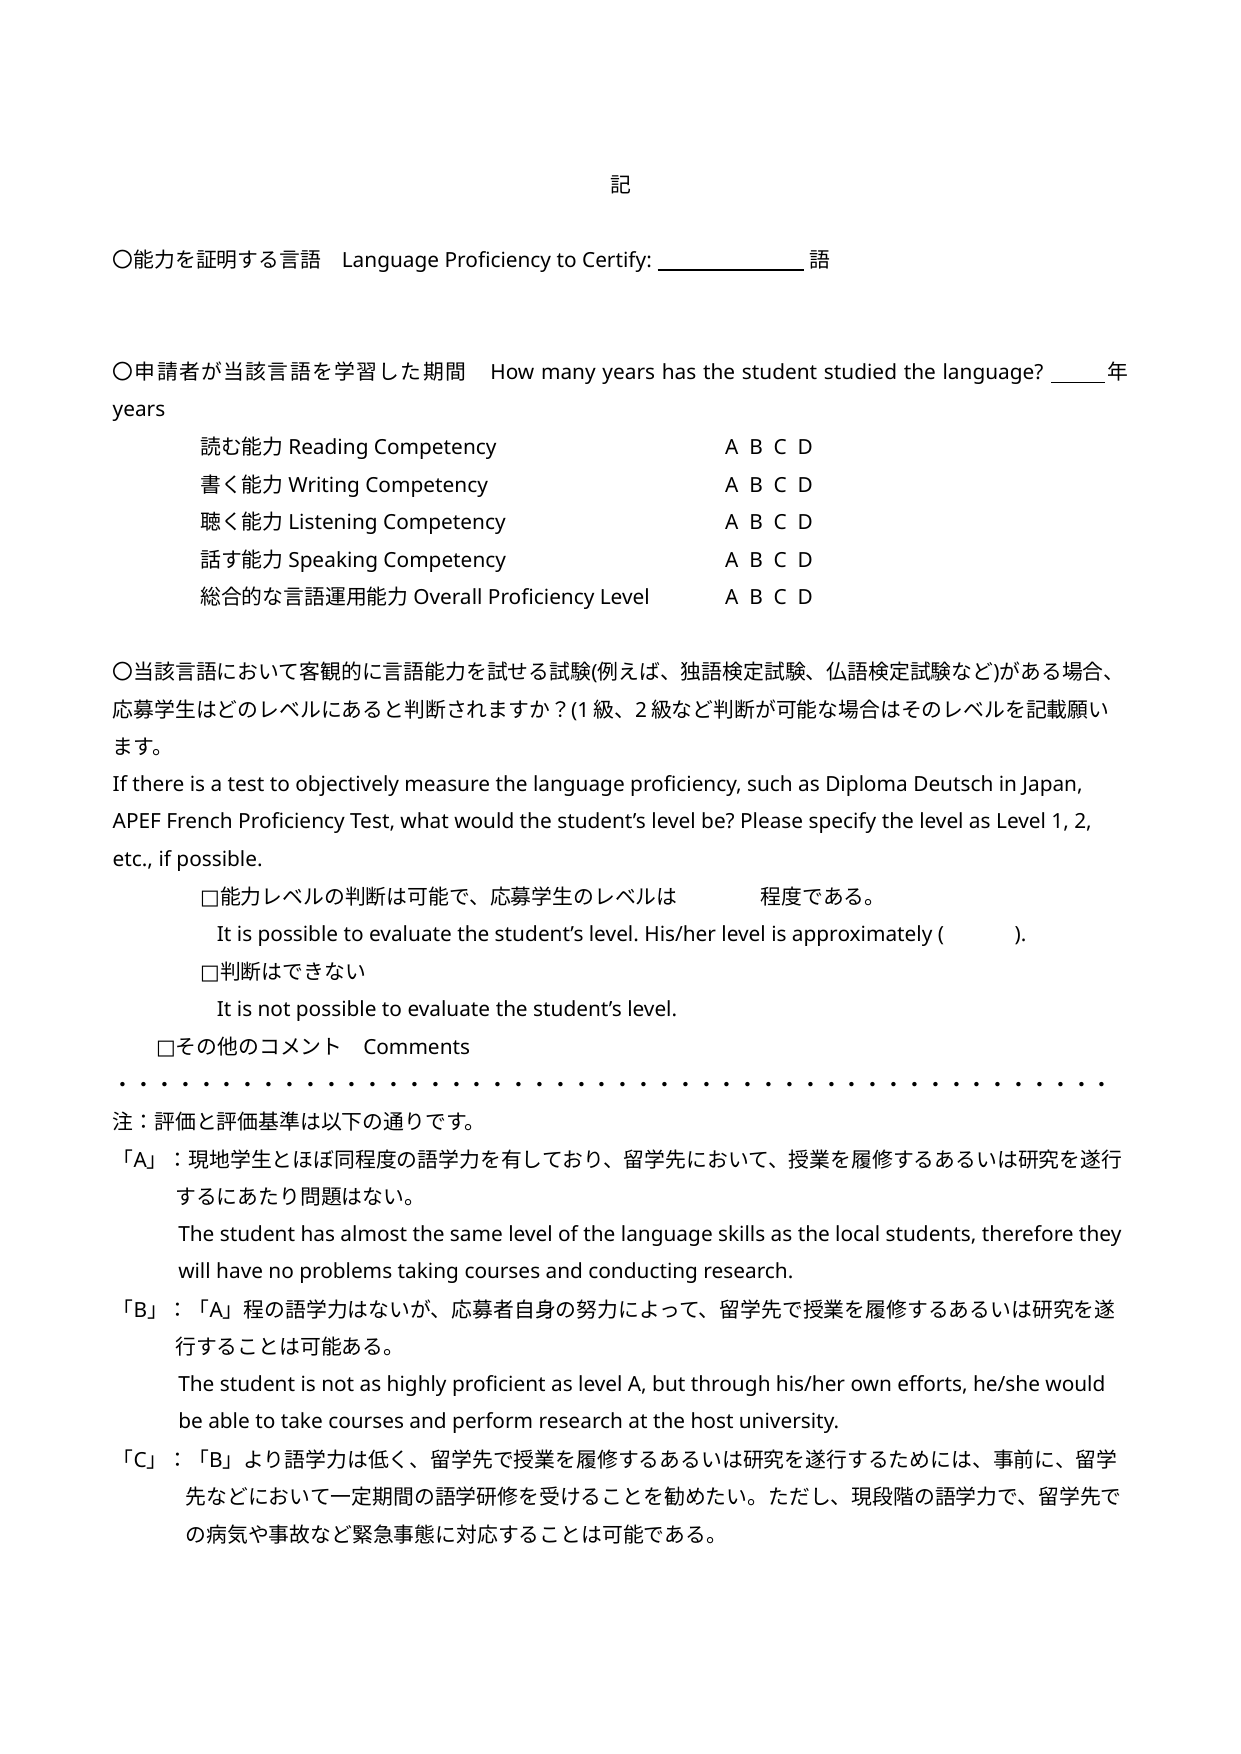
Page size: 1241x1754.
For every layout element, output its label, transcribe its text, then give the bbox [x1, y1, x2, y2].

text 総合的な言語運用能力 Overall Proficiency Level A B C D [112, 577, 1128, 614]
text The student is not as highly proficient as level A, but through his/her own efforts, he/she would be able to take courses and perform research at the host university. [178, 1364, 1128, 1439]
text 〇当該言語において客観的に言語能力を試せる試験(例えば、独語検定試験、仏語検定試験など)がある場合、応募学生はどのレベルにあると判断されますか？(1級、2級など判断が可能な場合はそのレベルを記載願います。 [112, 652, 1128, 764]
text 〇申請者が当該言語を学習した期間 How many years has the student studied the language? 年years [112, 352, 1128, 427]
text 読む能力 Reading Competency A B C D [112, 427, 1128, 464]
text If there is a test to objectively measure the language proficiency, such as Diploma Deutsch in Japan, APEF French Proficiency Test, what would the student’s level be? Please specify the level as Level 1, 2, etc., if possible. [112, 764, 1128, 877]
text するにあたり問題はない。 [112, 1177, 1128, 1214]
text その他のコメント Comments [112, 1027, 1128, 1064]
text 話す能力 Speaking Competency A B C D [112, 539, 1128, 577]
text 「A」：現地学生とほぼ同程度の語学力を有しており、留学先において、授業を履修するあるいは研究を遂行 [112, 1139, 1128, 1177]
text 〇能力を証明する言語 Language Proficiency to Certify: 語 [112, 239, 1128, 277]
text 注：評価と評価基準は以下の通りです。 [112, 1102, 1128, 1139]
text 聴く能力 Listening Competency A B C D [112, 502, 1128, 539]
text ・・・・・・・・・・・・・・・・・・・・・・・・・・・・・・・・・・・・・・・・・・・・・・・・ [112, 1064, 1128, 1102]
text 「B」：「A」程の語学力はないが、応募者自身の努力によって、留学先で授業を履修するあるいは研究を遂行することは可能ある。 [112, 1289, 1128, 1364]
text 能力レベルの判断は可能で、応募学生のレベルは 程度である。 [112, 877, 1128, 914]
text It is not possible to evaluate the student’s level. [112, 989, 1128, 1027]
text 「C」：「B」より語学力は低く、留学先で授業を履修するあるいは研究を遂行するためには、事前に、留学先などにおいて一定期間の語学研修を受けることを勧めたい。ただし、現段階の語学力で、留学先での病気や事故など緊急事態に対応することは可能である。 [112, 1439, 1128, 1552]
text 記 [112, 164, 1128, 202]
text 書く能力 Writing Competency A B C D [112, 464, 1128, 502]
text The student has almost the same level of the language skills as the local students, therefore they will have no problems taking courses and conducting research. [178, 1214, 1128, 1289]
text It is possible to evaluate the student’s level. His/her level is approximately ( ). [112, 914, 1128, 952]
text 判断はできない [112, 952, 1128, 989]
